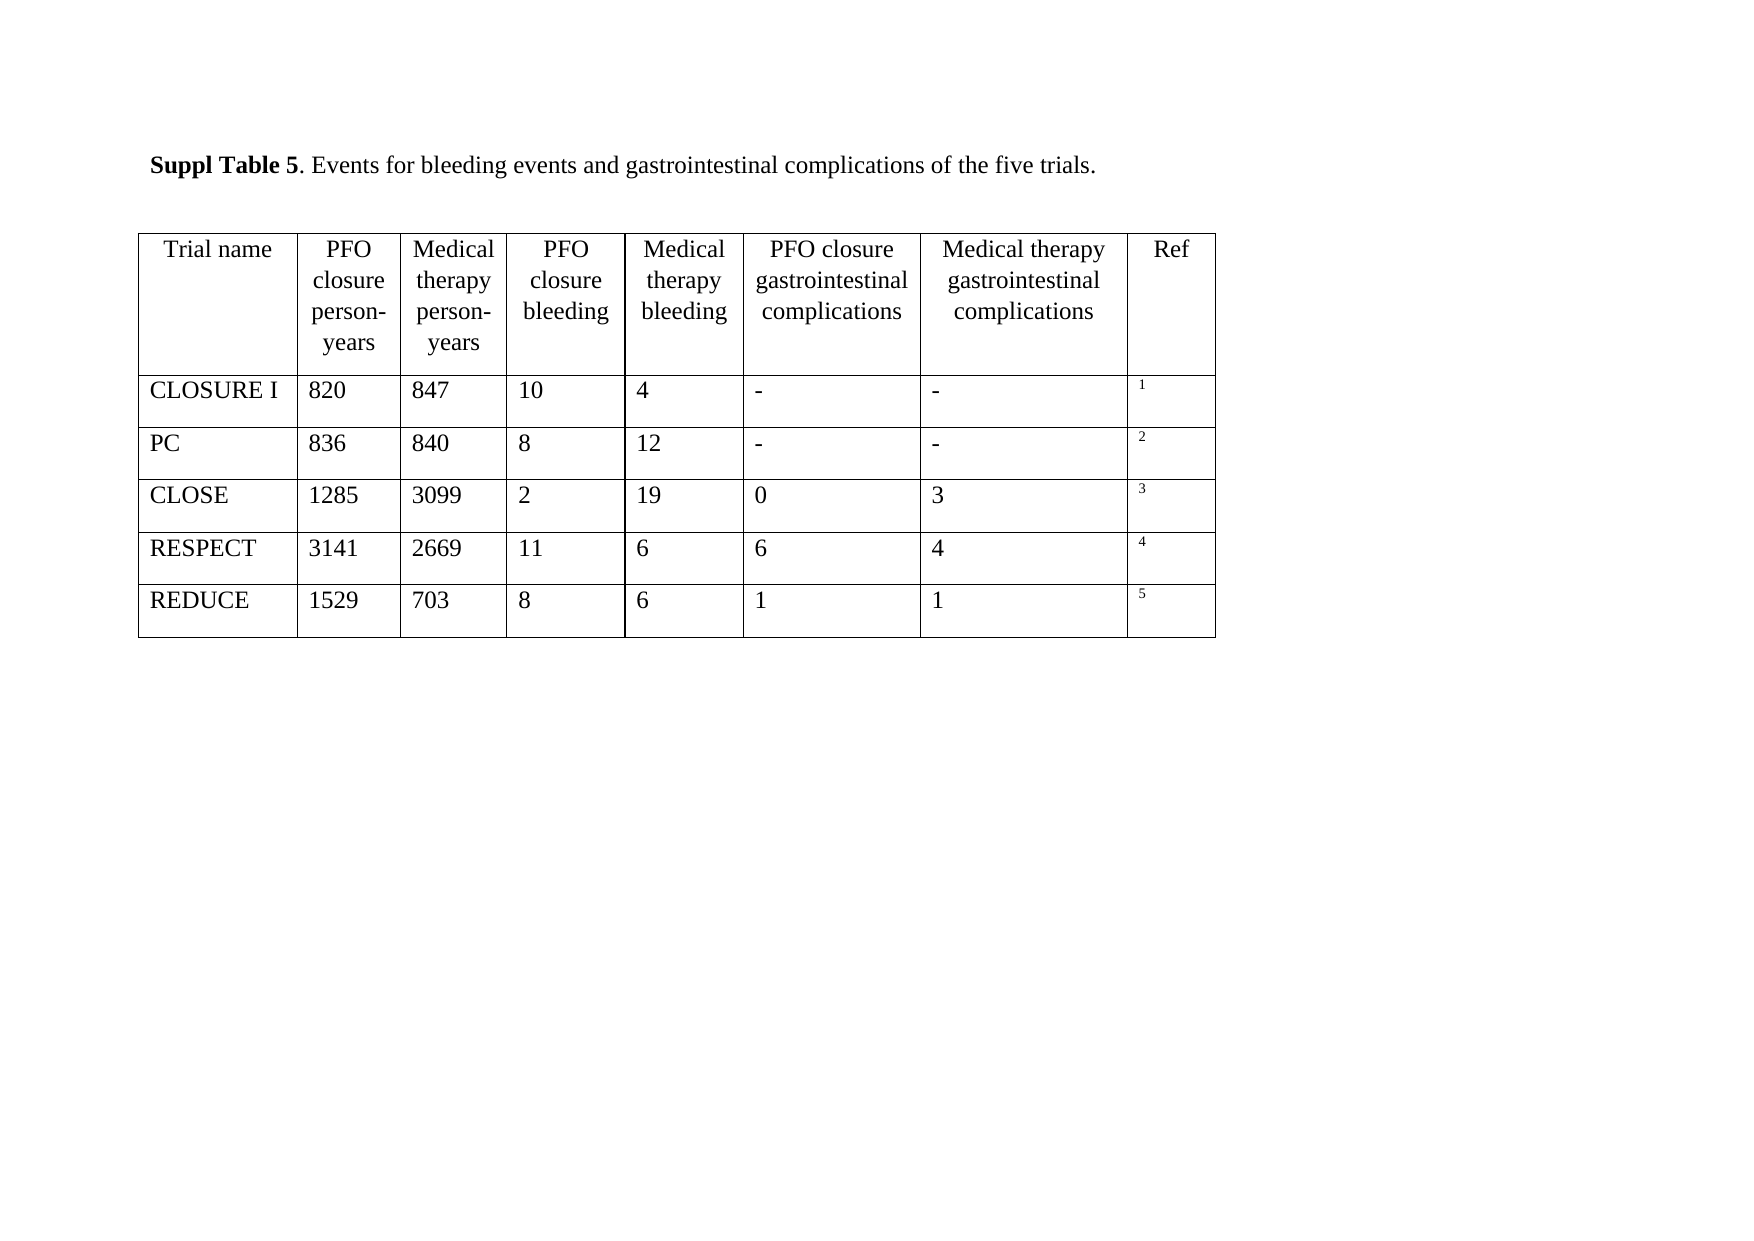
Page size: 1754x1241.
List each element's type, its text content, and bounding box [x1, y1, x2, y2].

table_cell 12 [626, 428, 743, 479]
table_header Medical therapy gastrointestinal complications [921, 234, 1127, 374]
text Suppl Table 5. Events for bleeding events and gastrointestinal complications of the five trials. [150, 150, 1604, 179]
table_cell 3 [1128, 480, 1215, 532]
table_cell 11 [507, 533, 624, 584]
table_cell - [921, 376, 1127, 427]
table_cell 1 [921, 585, 1127, 637]
table_cell 3099 [401, 480, 506, 532]
table_cell 6 [626, 585, 743, 637]
table_cell 703 [401, 585, 506, 637]
table_cell - [744, 376, 920, 427]
table_header PFO closure person-years [298, 234, 400, 374]
table_cell 8 [507, 585, 624, 637]
table_cell 4 [921, 533, 1127, 584]
table_header PFO closure gastrointestinal complications [744, 234, 920, 374]
table_cell 6 [744, 533, 920, 584]
table_header Medical therapy bleeding [626, 234, 743, 374]
table_cell 2 [1128, 428, 1215, 479]
table_cell 5 [1128, 585, 1215, 637]
table_cell - [744, 428, 920, 479]
table_cell 2669 [401, 533, 506, 584]
table_cell 6 [626, 533, 743, 584]
table_cell 3 [921, 480, 1127, 532]
table_cell CLOSURE I [139, 376, 297, 427]
table_header Medical therapy person-years [401, 234, 506, 374]
table_cell 3141 [298, 533, 400, 584]
table_cell 836 [298, 428, 400, 479]
table_cell - [921, 428, 1127, 479]
table_cell 840 [401, 428, 506, 479]
table_cell RESPECT [139, 533, 297, 584]
table_cell 8 [507, 428, 624, 479]
table_cell 1529 [298, 585, 400, 637]
table_cell 1285 [298, 480, 400, 532]
table_cell 847 [401, 376, 506, 427]
table_header PFO closure bleeding [507, 234, 624, 374]
table_cell CLOSE [139, 480, 297, 532]
table_cell 1 [744, 585, 920, 637]
table_cell 0 [744, 480, 920, 532]
table_cell REDUCE [139, 585, 297, 637]
table_header Ref [1128, 234, 1215, 374]
table_header Trial name [139, 234, 297, 374]
table_cell 10 [507, 376, 624, 427]
table_cell 4 [626, 376, 743, 427]
table_cell 1 [1128, 376, 1215, 427]
table_cell 4 [1128, 533, 1215, 584]
table_cell 820 [298, 376, 400, 427]
table_cell 2 [507, 480, 624, 532]
table_cell PC [139, 428, 297, 479]
table_cell 19 [626, 480, 743, 532]
